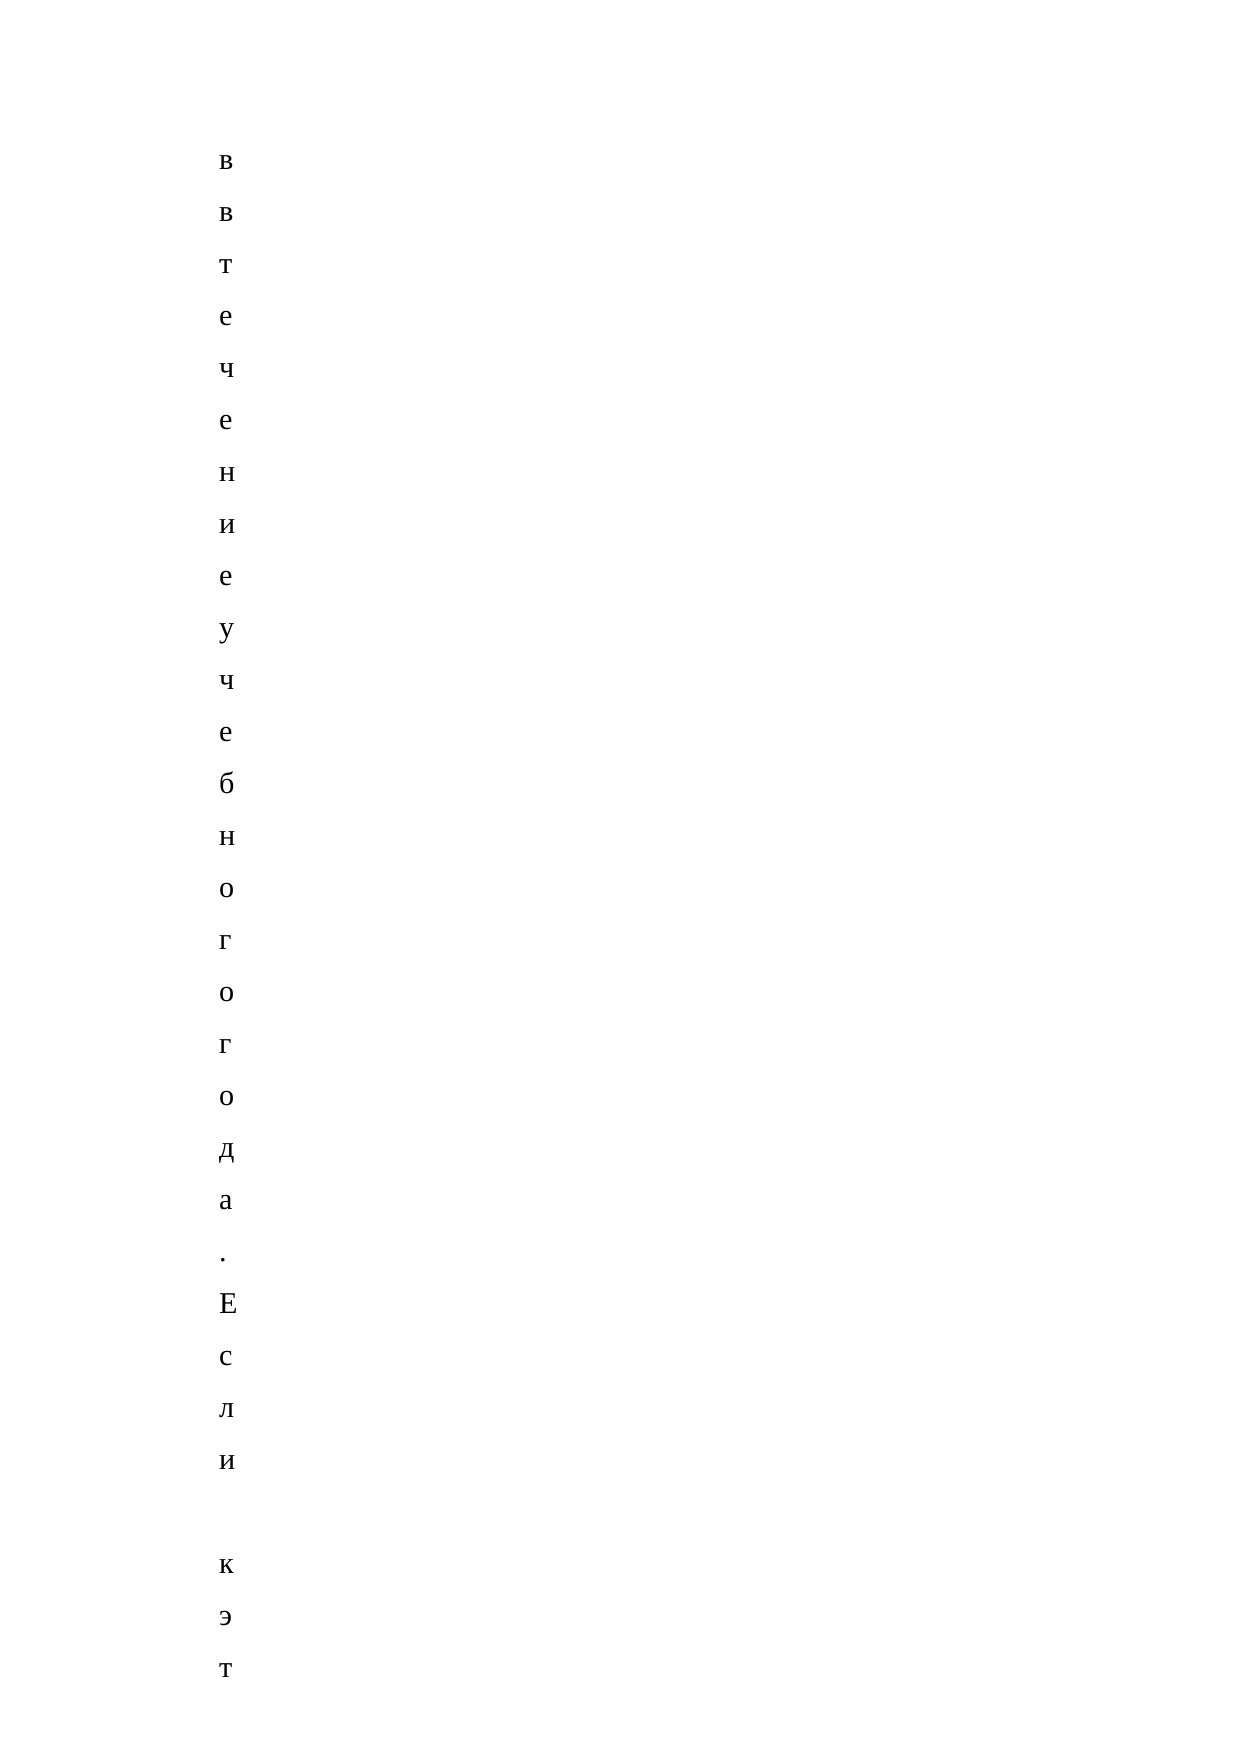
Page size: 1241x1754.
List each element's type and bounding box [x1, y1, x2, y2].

text [219, 1157, 234, 1687]
text [219, 128, 234, 1156]
